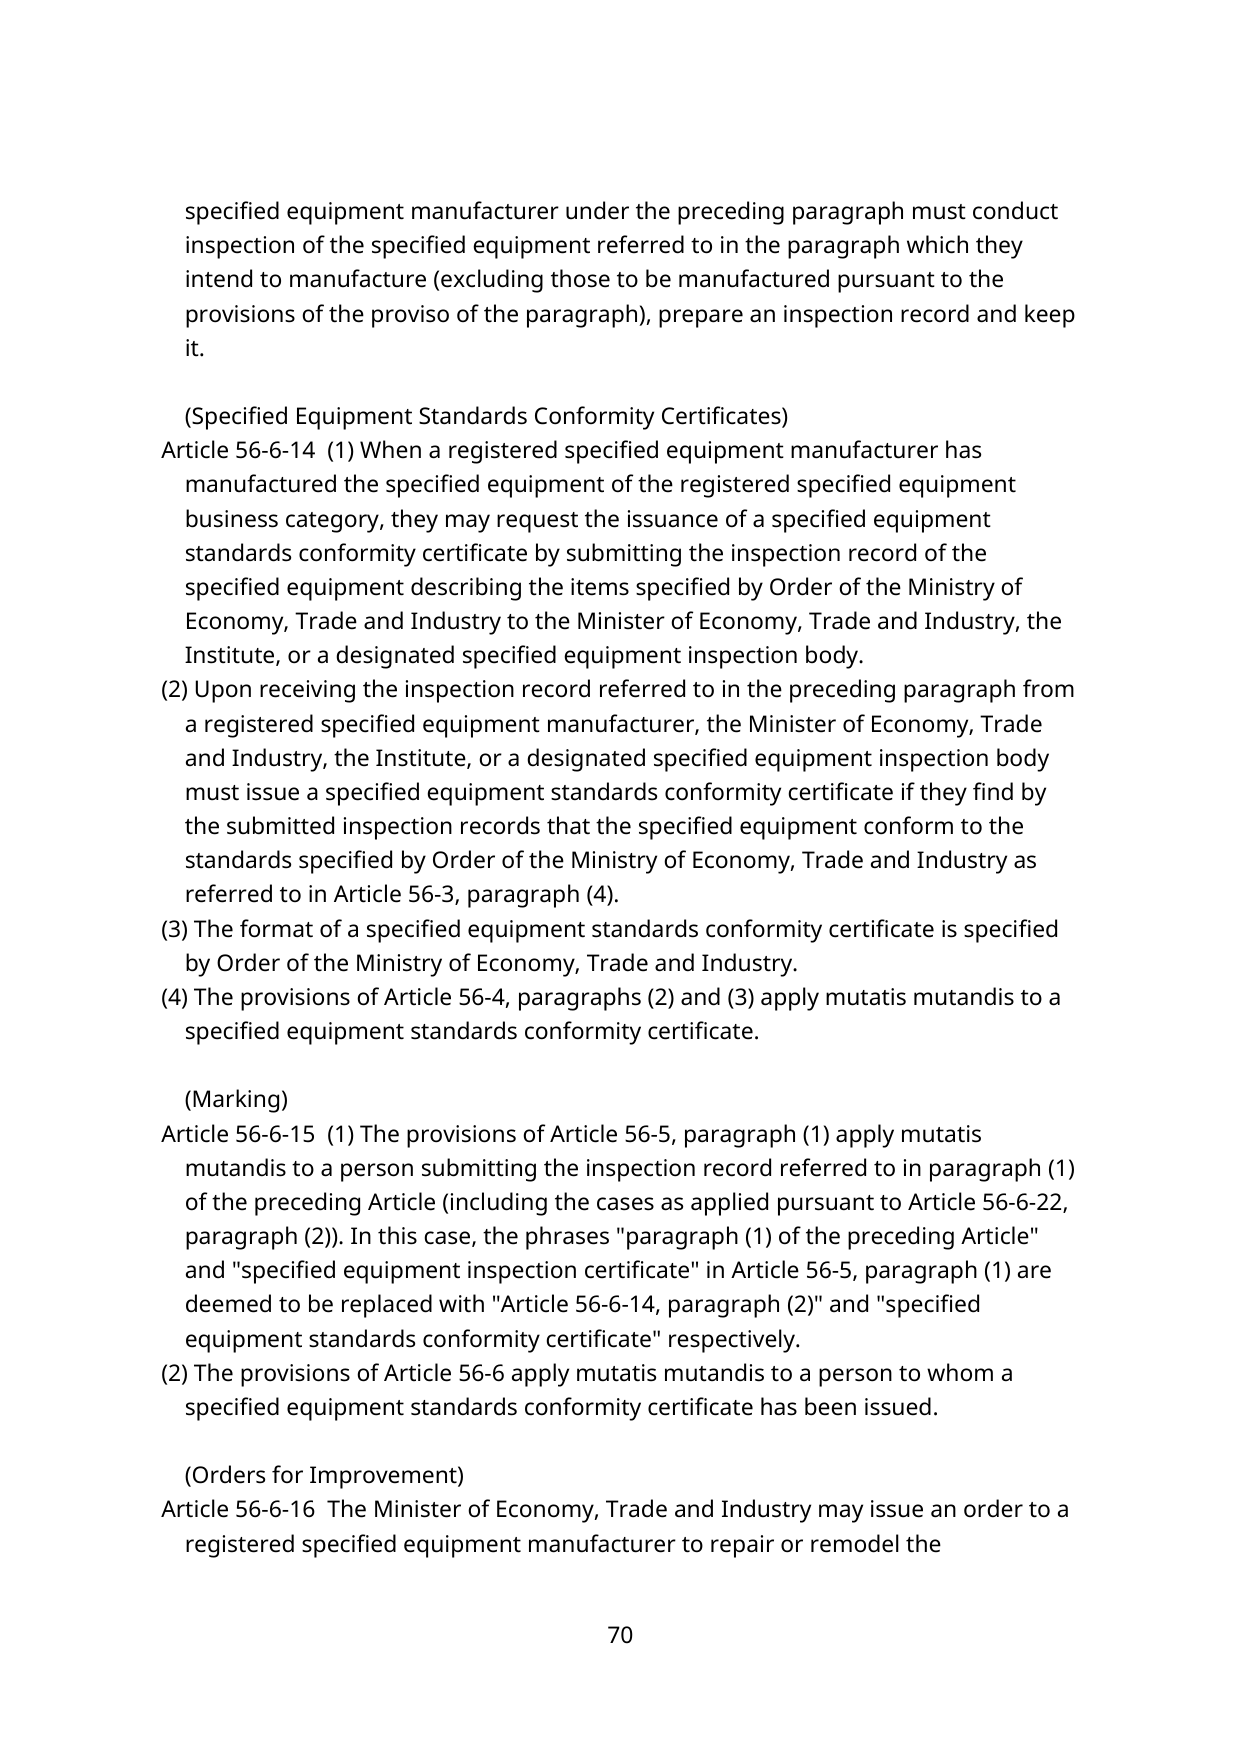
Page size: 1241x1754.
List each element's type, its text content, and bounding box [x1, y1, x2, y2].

text (Specified Equipment Standards Conformity Certificates) [184, 399, 1079, 433]
text (4) The provisions of Article 56-4, paragraphs (2) and (3) apply mutatis mutandis to a specified equipment standards conformity certificate. [161, 979, 1079, 1048]
text (2) Upon receiving the inspection record referred to in the preceding paragraph from a registered specified equipment manufacturer, the Minister of Economy, Trade and Industry, the Institute, or a designated specified equipment inspection body must issue a specified equipment standards conformity certificate if they find by the submitted inspection records that the specified equipment conform to the standards specified by Order of the Ministry of Economy, Trade and Industry as referred to in Article 56-3, paragraph (4). [161, 672, 1079, 911]
text (Orders for Improvement) [184, 1458, 1079, 1492]
text (3) The format of a specified equipment standards conformity certificate is specified by Order of the Ministry of Economy, Trade and Industry. [161, 911, 1079, 979]
text (2) The provisions of Article 56-6 apply mutatis mutandis to a person to whom a specified equipment standards conformity certificate has been issued. [161, 1355, 1079, 1424]
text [161, 1492, 1079, 1560]
text Article 56-6-14 (1) When a registered specified equipment manufacturer has manufactured the specified equipment of the registered specified equipment business category, they may request the issuance of a specified equipment standards conformity certificate by submitting the inspection record of the specified equipment describing the items specified by Order of the Ministry of Economy, Trade and Industry to the Minister of Economy, Trade and Industry, the Institute, or a designated specified equipment inspection body. [161, 433, 1079, 672]
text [161, 194, 1079, 364]
text Article 56-6-15 (1) The provisions of Article 56-5, paragraph (1) apply mutatis mutandis to a person submitting the inspection record referred to in paragraph (1) of the preceding Article (including the cases as applied pursuant to Article 56-6-22, paragraph (2)). In this case, the phrases "paragraph (1) of the preceding Article" and "specified equipment inspection certificate" in Article 56-5, paragraph (1) are deemed to be replaced with "Article 56-6-14, paragraph (2)" and "specified equipment standards conformity certificate" respectively. [161, 1116, 1079, 1355]
text (Marking) [184, 1082, 1079, 1116]
